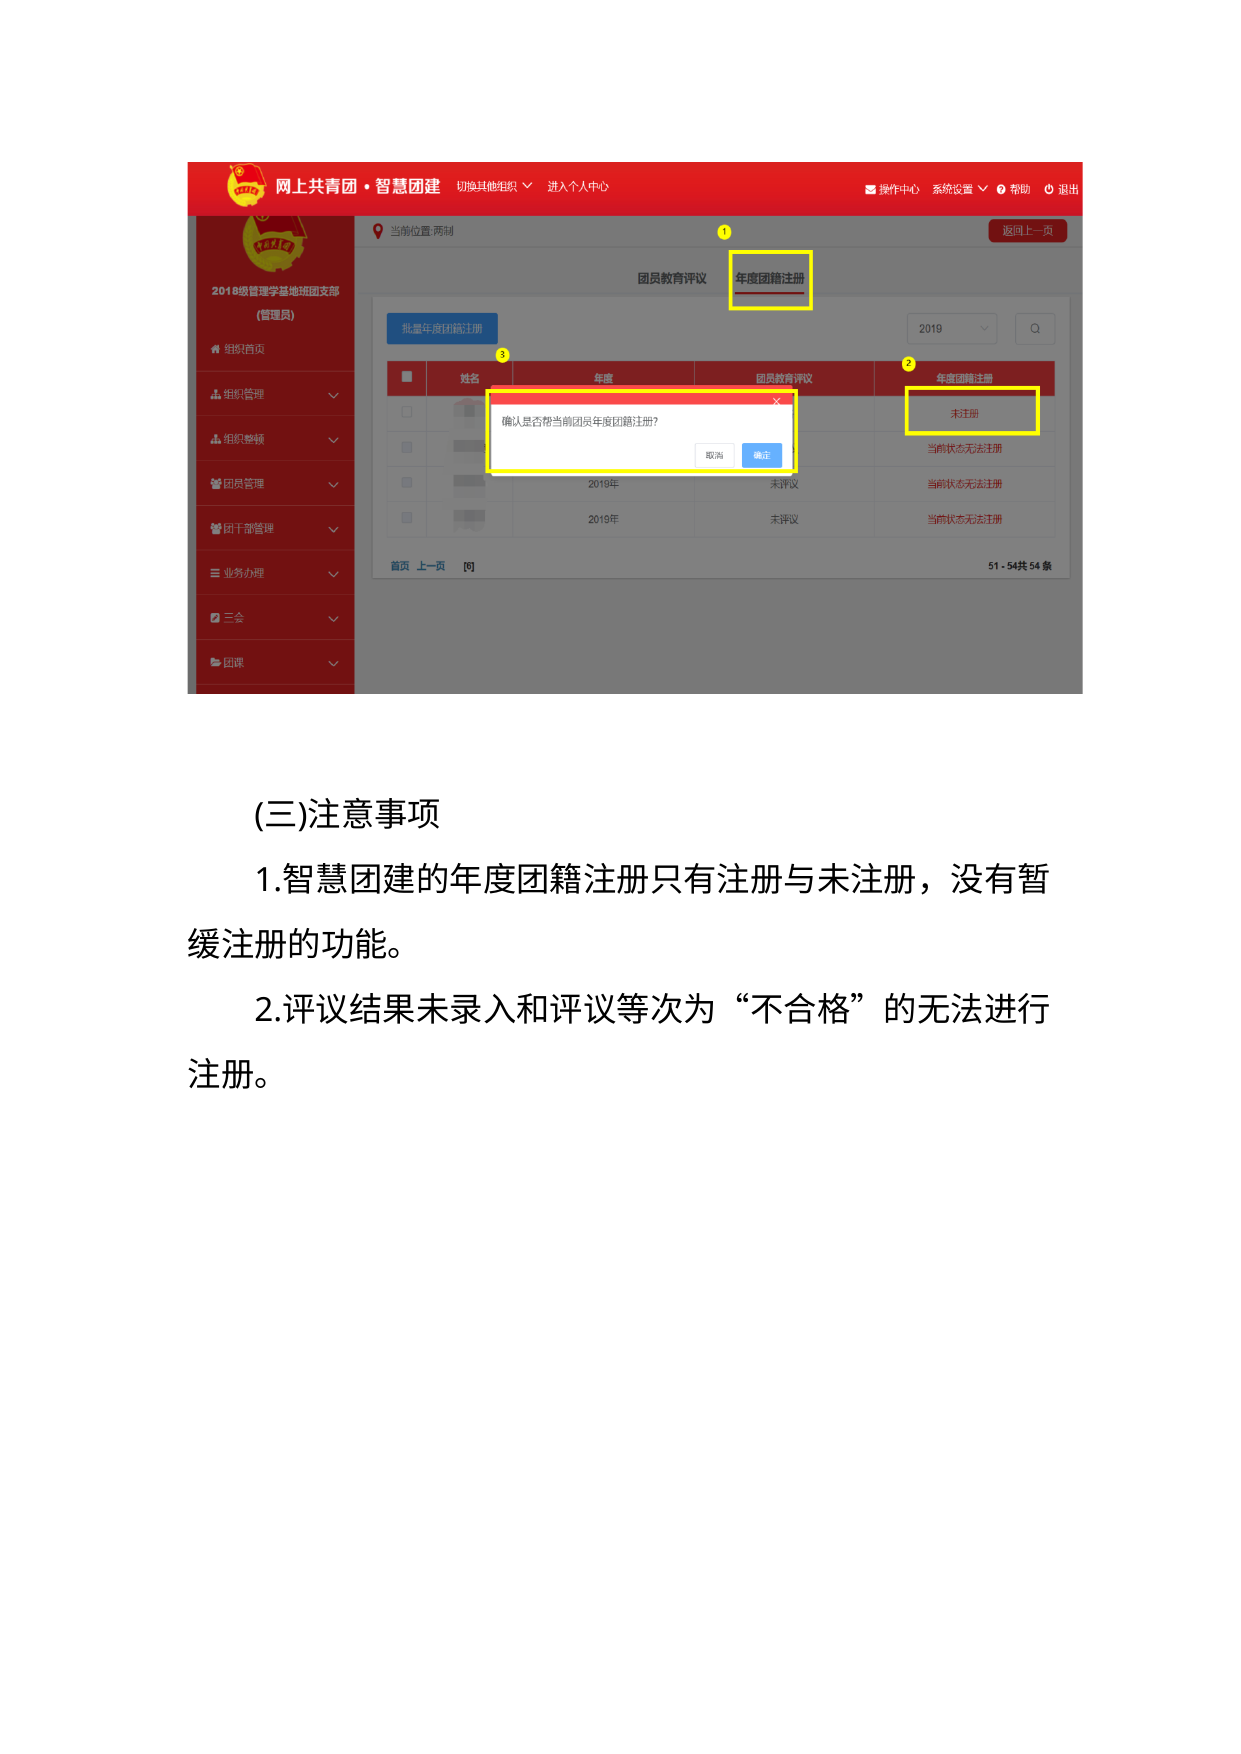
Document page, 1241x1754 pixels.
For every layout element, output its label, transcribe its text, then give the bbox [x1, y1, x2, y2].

picture [187, 162, 1083, 694]
text 1.智慧团建的年度团籍注册只有注册与未注册，没有暂缓注册的功能。 [187, 844, 1053, 974]
text (三)注意事项 [187, 779, 1053, 844]
text 2.评议结果未录入和评议等次为“不合格”的无法进行注册。 [187, 974, 1053, 1104]
